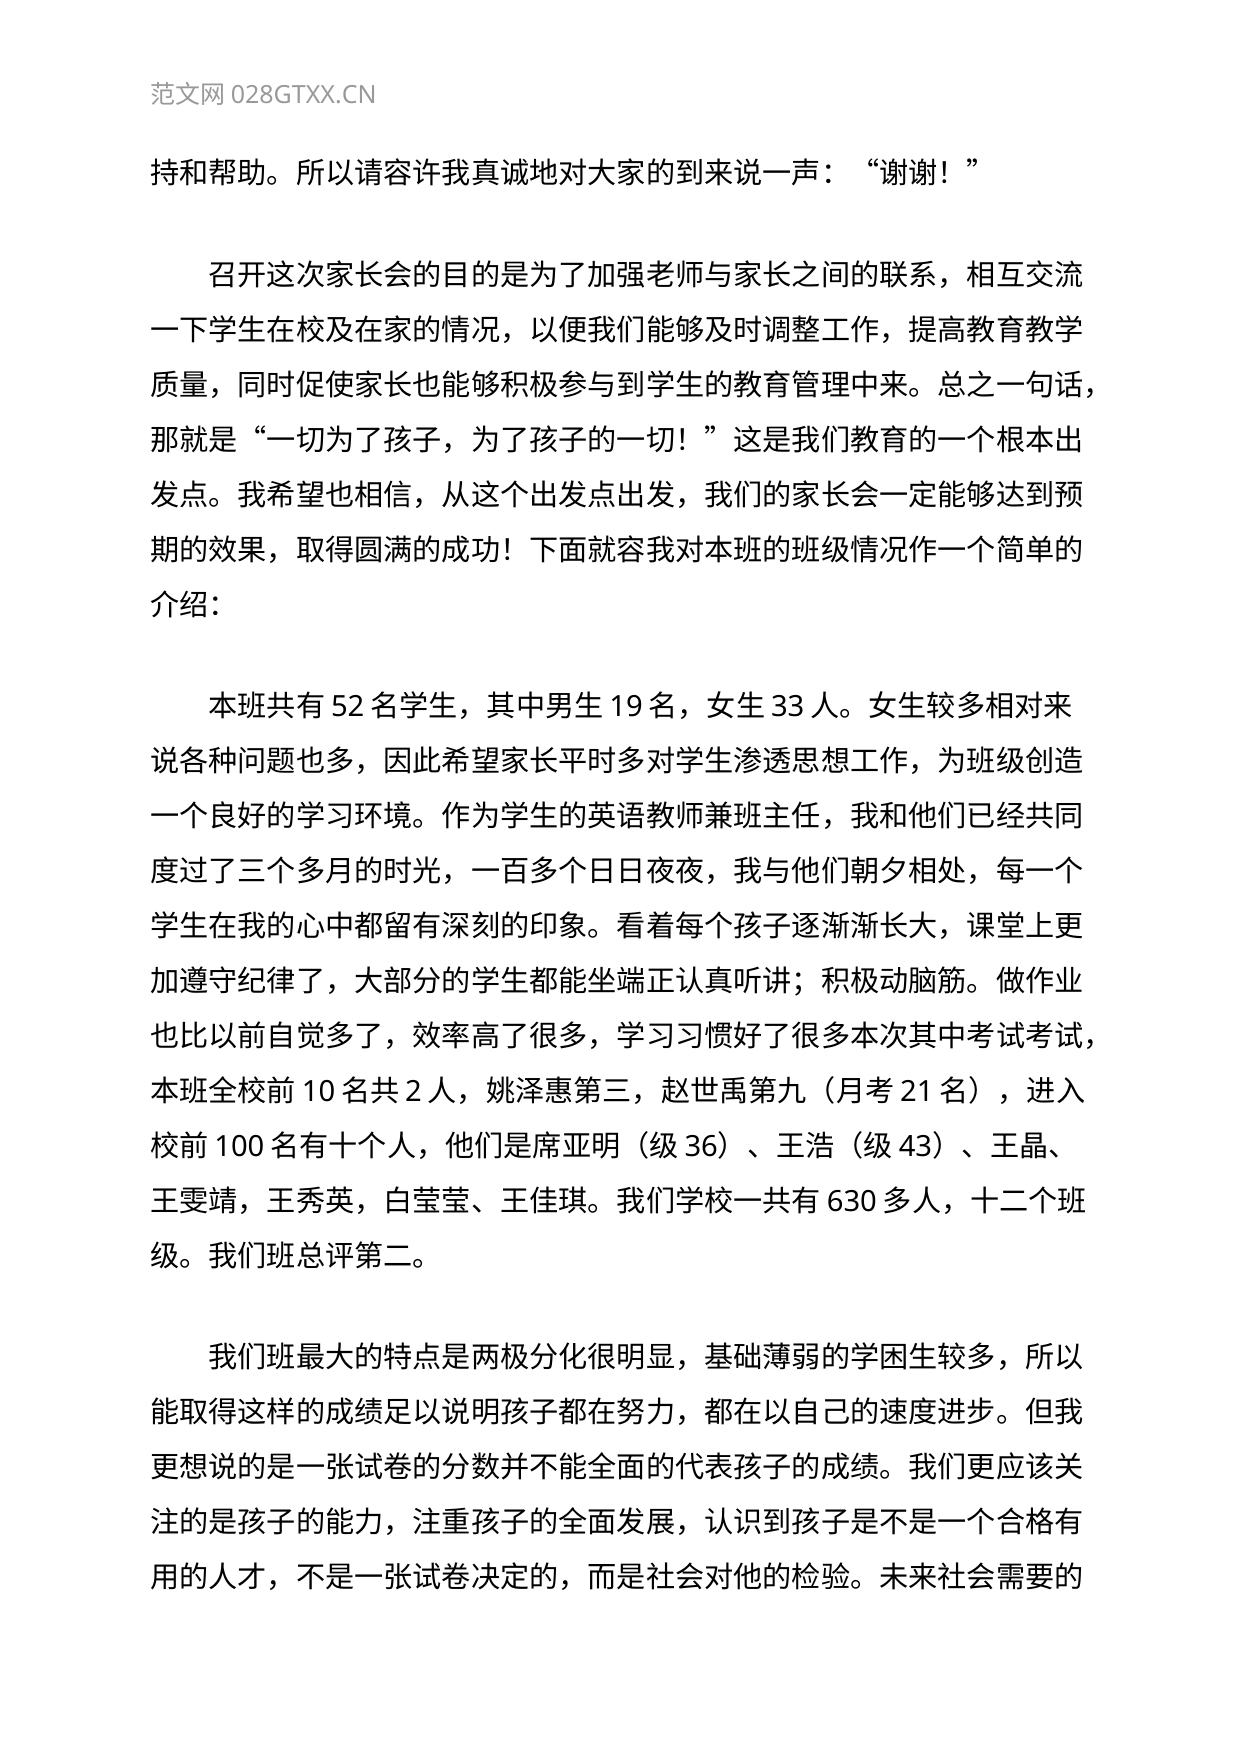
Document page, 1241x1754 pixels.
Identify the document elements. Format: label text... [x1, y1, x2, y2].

text 本班共有52名学生，其中男生19名，女生33人。女生较多相对来说各种问题也多，因此希望家长平时多对学生渗透思想工作，为班级创造一个良好的学习环境。作为学生的英语教师兼班主任，我和他们已经共同度过了三个多月的时光，一百多个日日夜夜，我与他们朝夕相处，每一个学生在我的心中都留有深刻的印象。看着每个孩子逐渐渐长大，课堂上更加遵守纪律了，大部分的学生都能坐端正认真听讲；积极动脑筋。做作业也比以前自觉多了，效率高了很多，学习习惯好了很多本次其中考试考试，本班全校前10名共2人，姚泽惠第三，赵世禹第九（月考21名），进入校前100名有十个人，他们是席亚明（级36）、王浩（级43）、王晶、王雯靖，王秀英，白莹莹、王佳琪。我们学校一共有630多人，十二个班级。我们班总评第二。 [150, 683, 1090, 1274]
text 召开这次家长会的目的是为了加强老师与家长之间的联系，相互交流一下学生在校及在家的情况，以便我们能够及时调整工作，提高教育教学质量，同时促使家长也能够积极参与到学生的教育管理中来。总之一句话，那就是“一切为了孩子，为了孩子的一切！”这是我们教育的一个根本出发点。我希望也相信，从这个出发点出发，我们的家长会一定能够达到预期的效果，取得圆满的成功！下面就容我对本班的班级情况作一个简单的介绍： [150, 252, 1090, 623]
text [150, 150, 1090, 192]
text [150, 1334, 1090, 1596]
